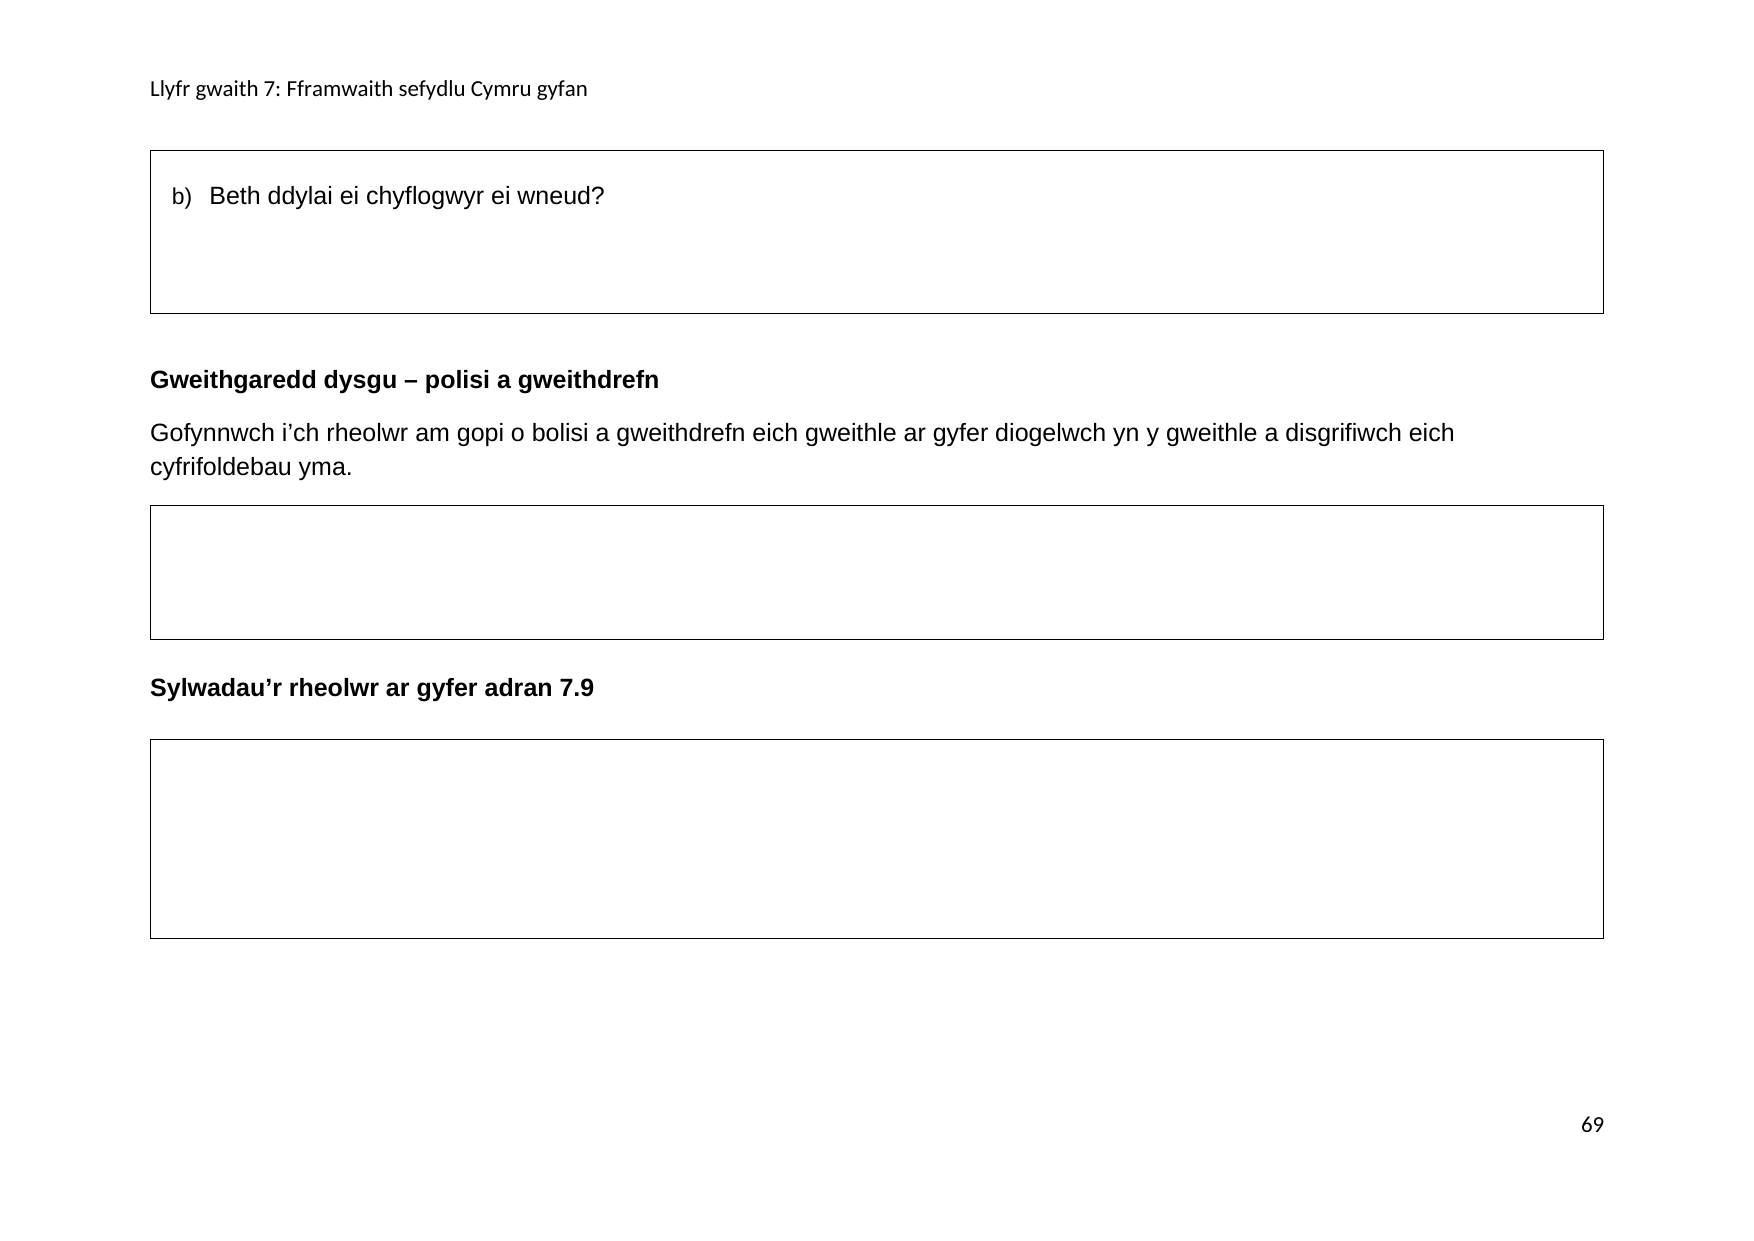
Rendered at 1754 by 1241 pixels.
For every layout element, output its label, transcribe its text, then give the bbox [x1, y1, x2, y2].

text Sylwadau’r rheolwr ar gyfer adran 7.9 [150, 672, 1604, 701]
text Gofynnwch i’ch rheolwr am gopi o bolisi a gweithdrefn eich gweithle ar gyfer diogelwch yn y gweithle a disgrifiwch eich cyfrifoldebau yma. [150, 418, 1604, 480]
table_header [151, 740, 1603, 938]
table_header [151, 506, 1603, 638]
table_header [151, 151, 1603, 312]
text Gweithgaredd dysgu – polisi a gweithdrefn [150, 364, 1604, 393]
